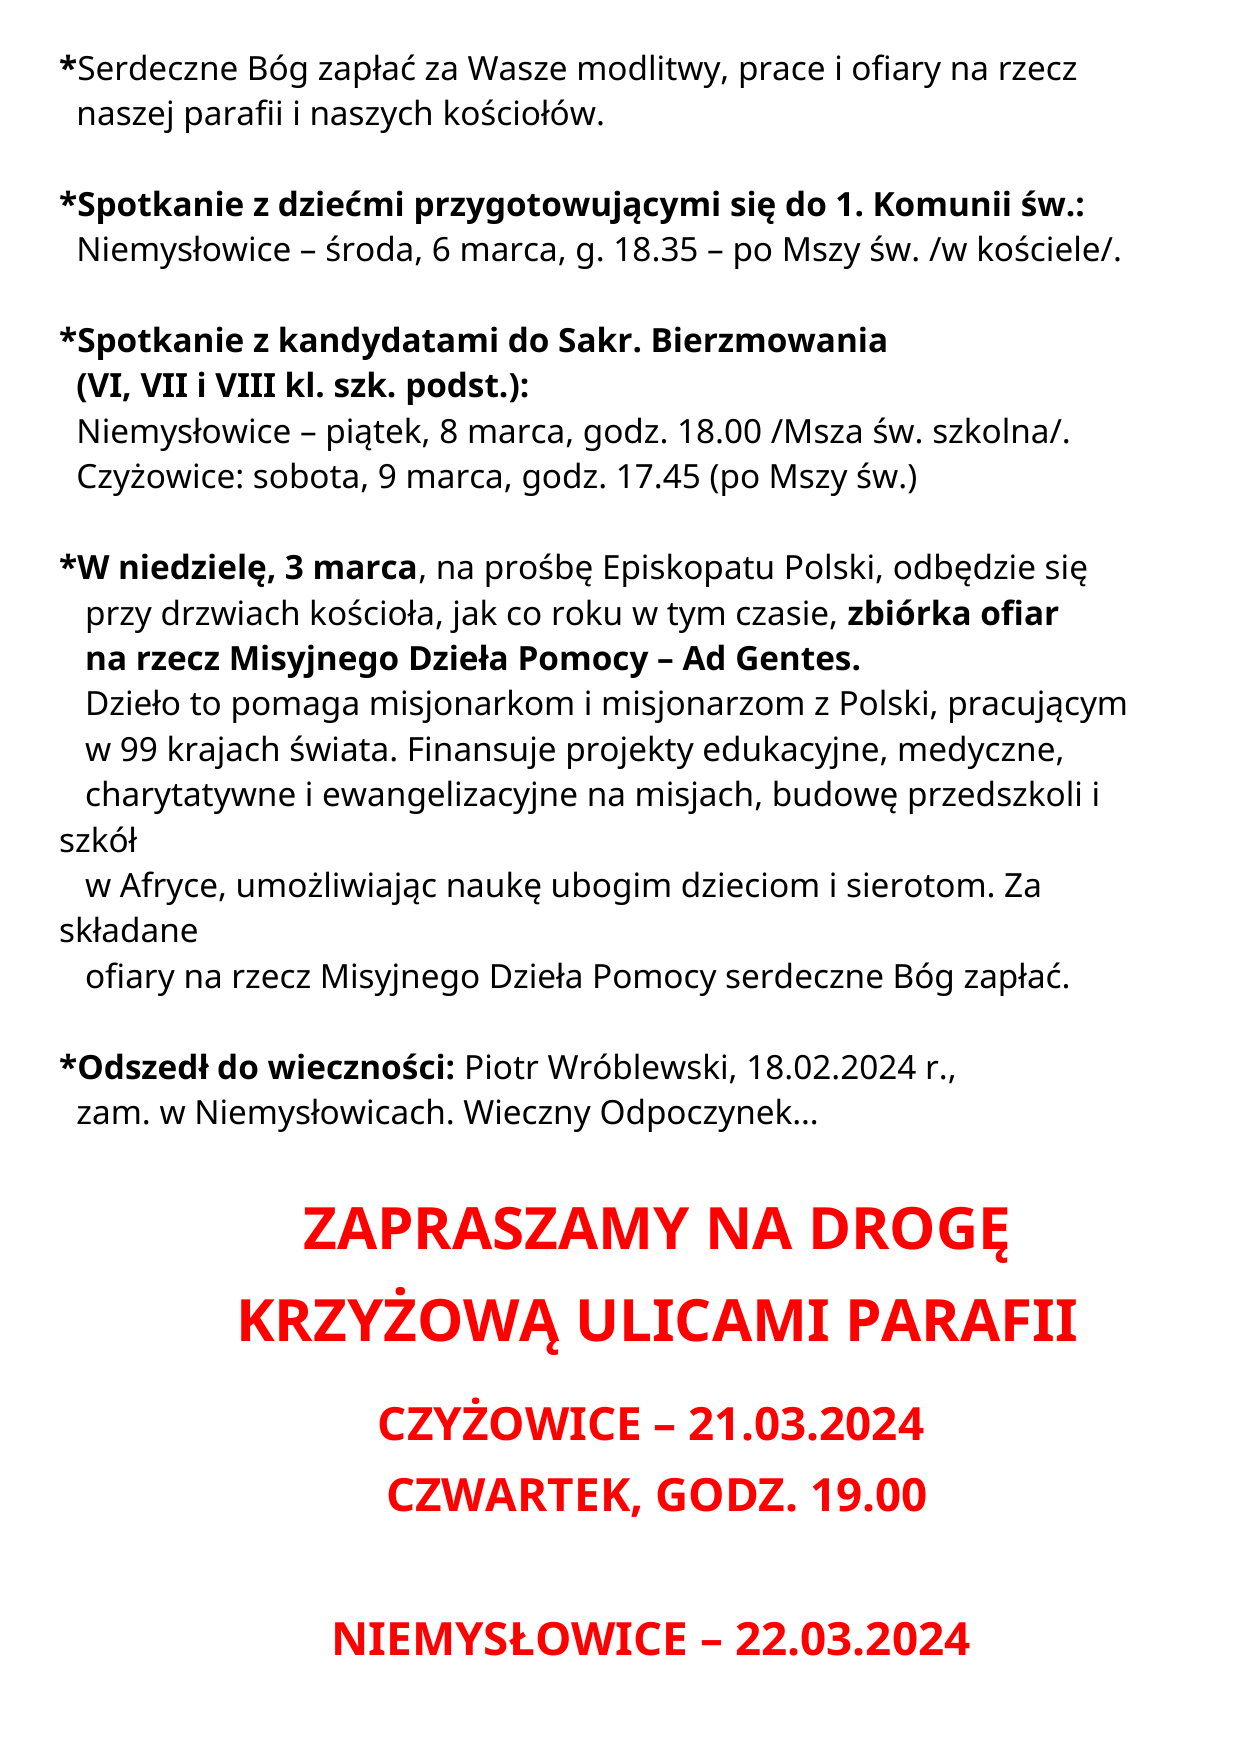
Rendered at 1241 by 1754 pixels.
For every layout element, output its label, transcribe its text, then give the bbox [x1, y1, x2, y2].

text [148, 1391, 1167, 1668]
subtitle *Serdeczne Bóg zapłać za Wasze modlitwy, prace i ofiary na rzecz naszej parafii i naszych kościołów. *Spotkanie z dziećmi przygotowującymi się do 1. Komunii św.: Niemysłowice – środa, 6 marca, g. 18.35 – po Mszy św. /w kościele/. *Spotkanie z kandydatami do Sakr. Bierzmowania (VI, VII i VIII kl. szk. podst.): Niemysłowice – piątek, 8 marca, godz. 18.00 /Msza św. szkolna/. Czyżowice: sobota, 9 marca, godz. 17.45 (po Mszy św.) *W niedzielę, 3 marca, na prośbę Episkopatu Polski, odbędzie się przy drzwiach kościoła, jak co roku w tym czasie, zbiórka ofiar na rzecz Misyjnego Dzieła Pomocy – Ad Gentes. Dzieło to pomaga misjonarkom i misjonarzom z Polski, pracującym w 99 krajach świata. Finansuje projekty edukacyjne, medyczne, charytatywne i ewangelizacyjne na misjach, budowę przedszkoli i szkół w Afryce, umożliwiając naukę ubogim dzieciom i sierotom. Za składane ofiary na rzecz Misyjnego Dzieła Pomocy serdeczne Bóg zapłać. *Odszedł do wieczności: Piotr Wróblewski, 18.02.2024 r., zam. w Niemysłowicach. Wieczny Odpoczynek… [59, 44, 1166, 1134]
text ZAPRASZAMY NA DROGĘ KRZYŻOWĄ ULICAMI PARAFII [148, 1187, 1167, 1358]
